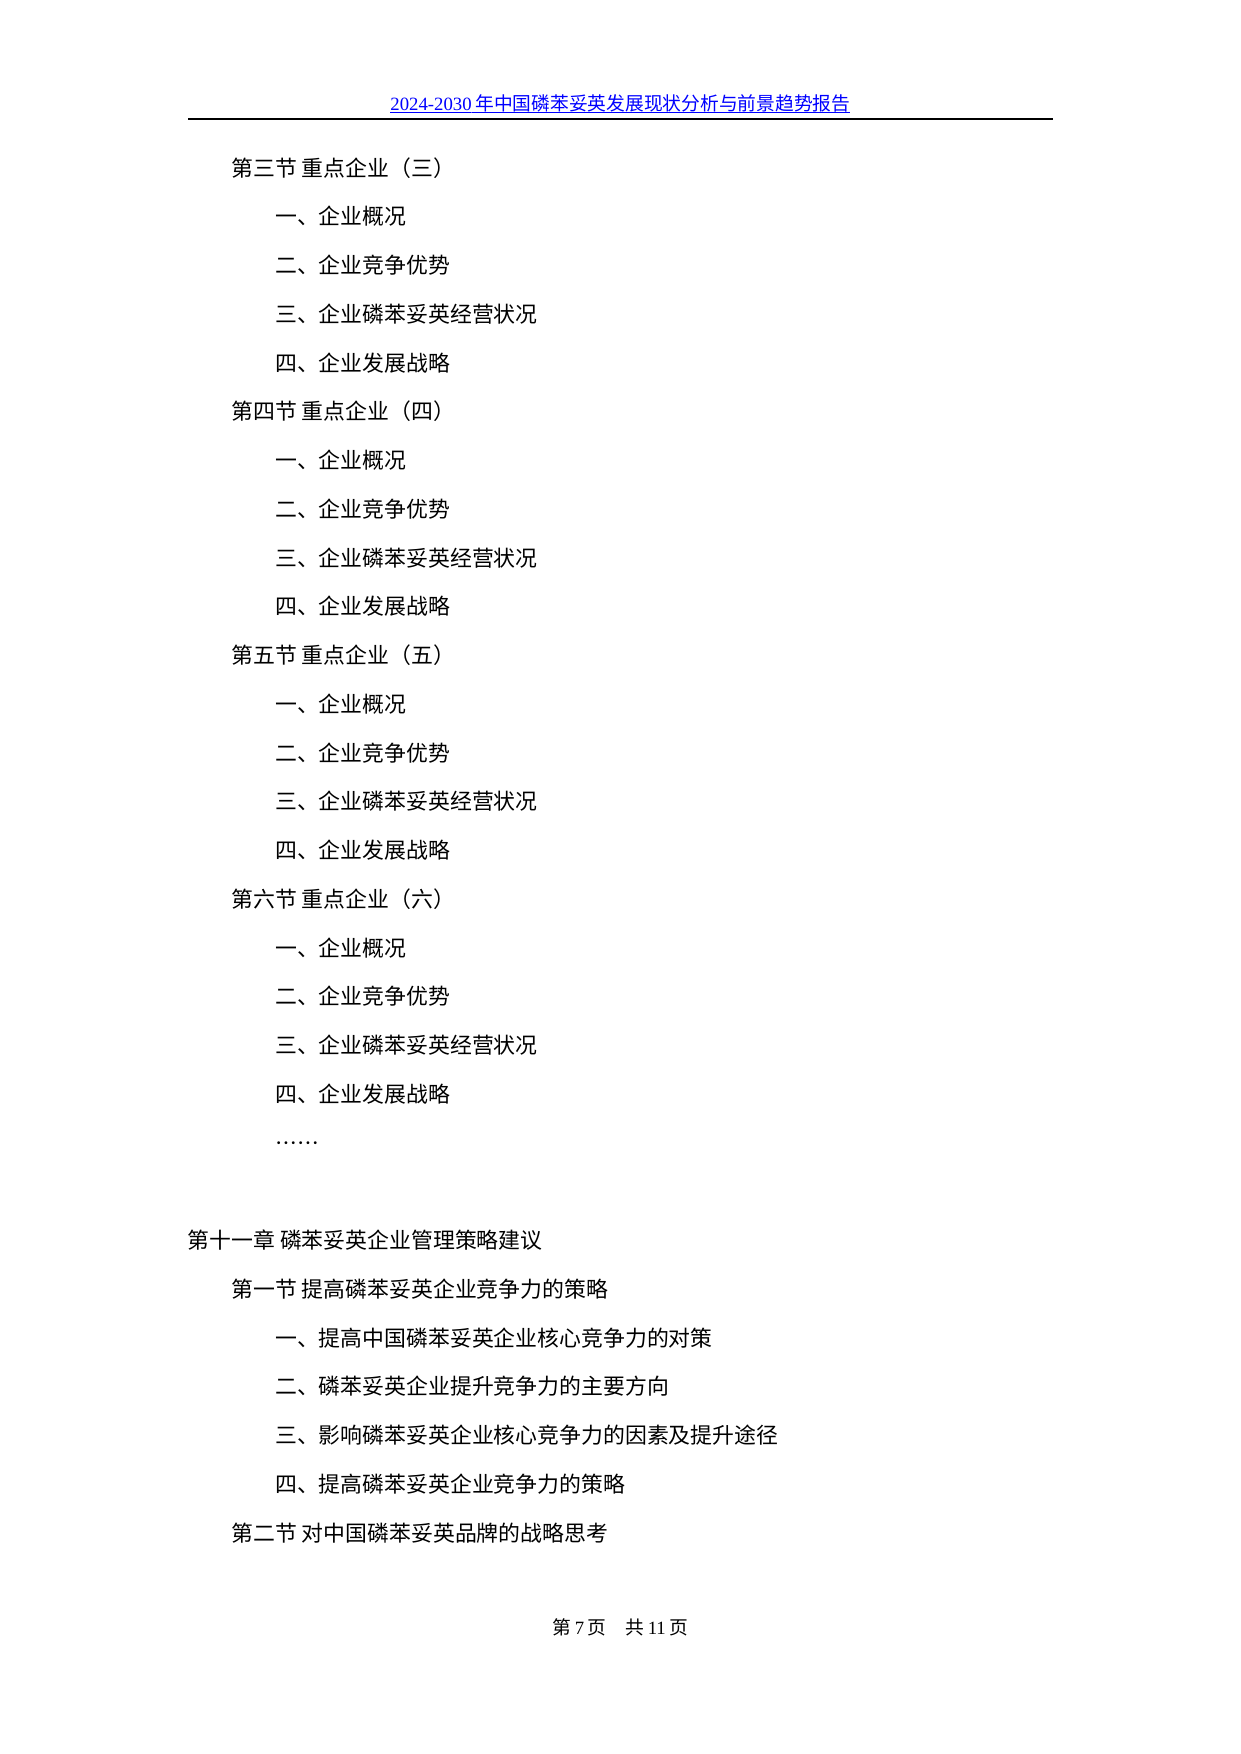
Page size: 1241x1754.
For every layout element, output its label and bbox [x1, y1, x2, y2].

text [187, 150, 1053, 1548]
